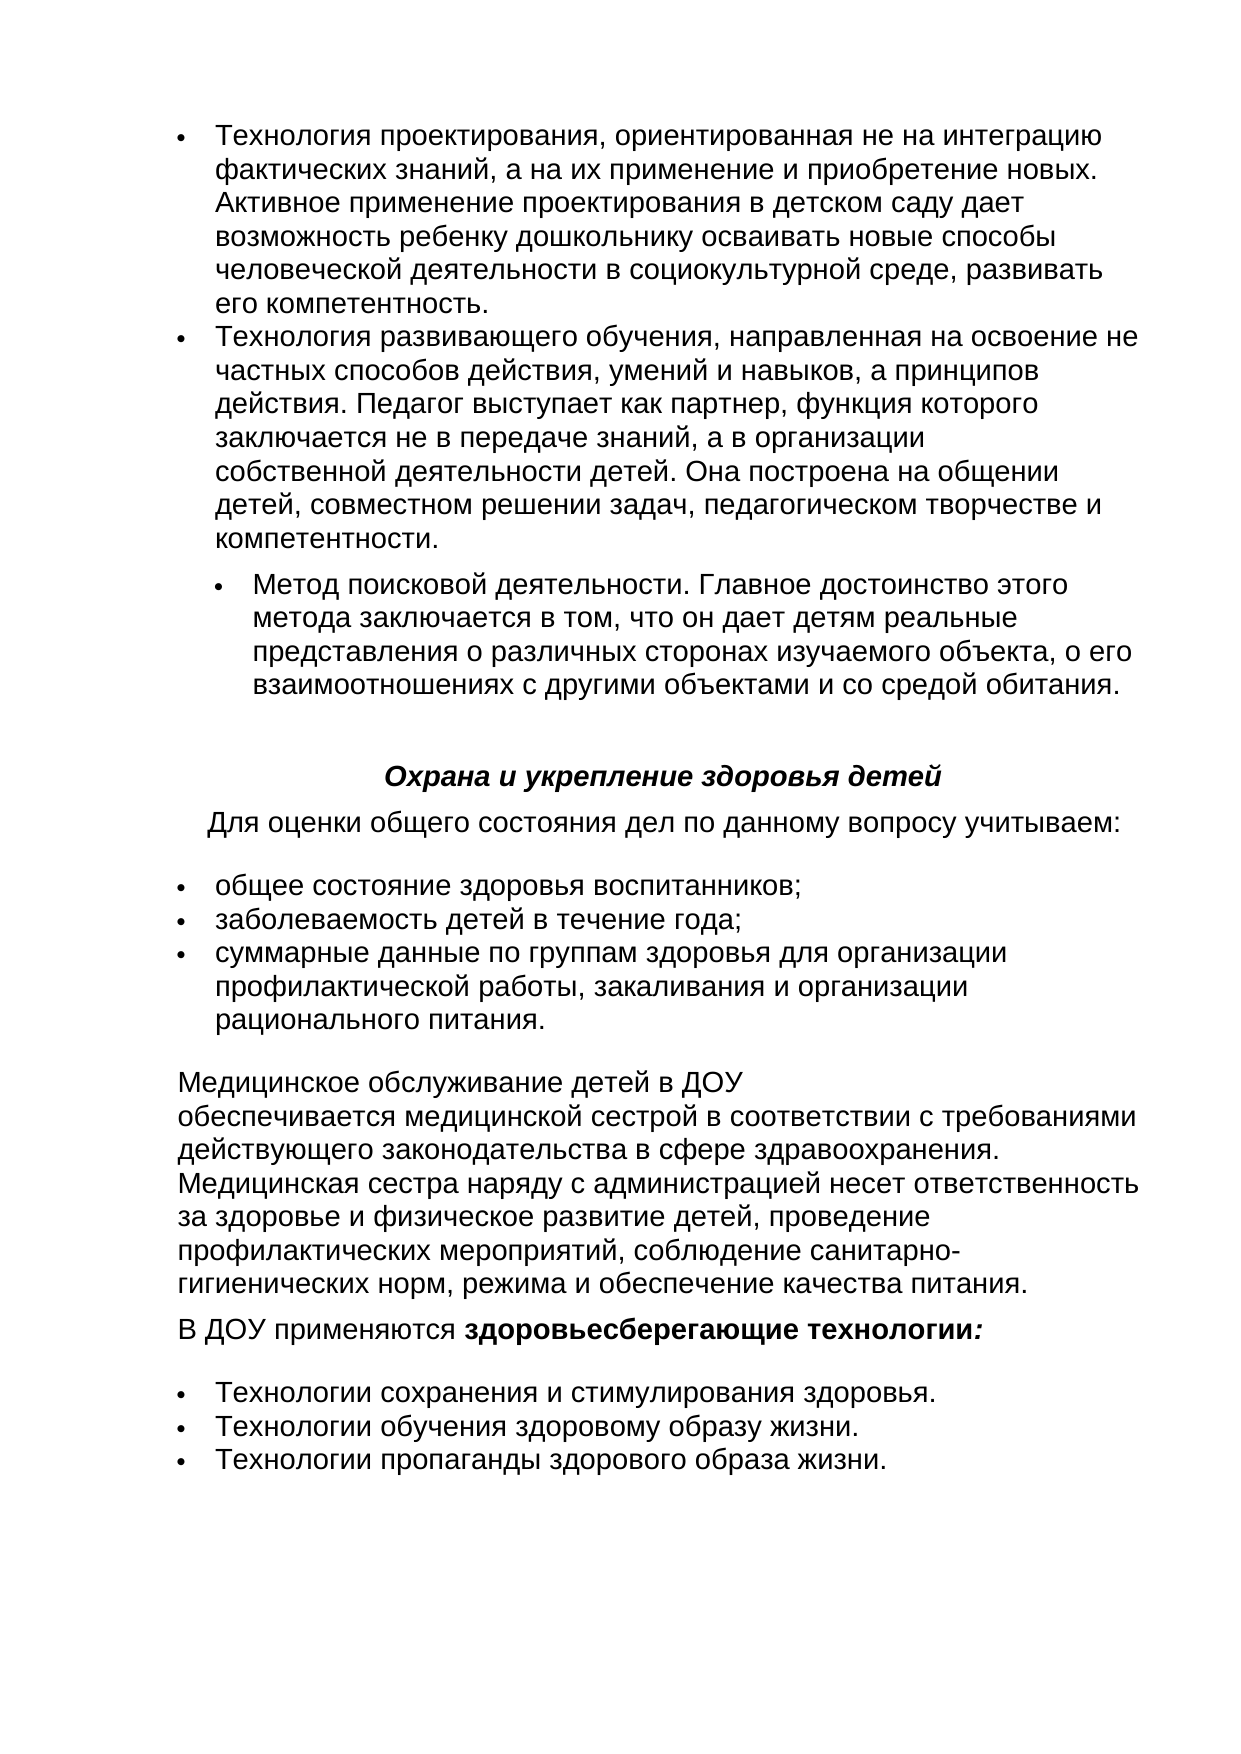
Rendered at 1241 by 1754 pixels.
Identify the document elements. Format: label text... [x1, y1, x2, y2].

text Медицинское обслуживание детей в ДОУ обеспечивается медицинской сестрой в соответствии с требованиями действующего законодательства в сфере здравоохранения. Медицинская сестра наряду с администрацией несет ответственность за здоровье и физическое развитие детей, проведение профилактических мероприятий, соблюдение санитарно-гигиенических норм, режима и обеспечение качества питания. [177, 1065, 1152, 1300]
text Для оценки общего состояния дел по данному вопросу учитываем: [177, 805, 1152, 839]
list суммарные данные по группам здоровья для организации профилактической работы, закаливания и организации рационального питания. [177, 935, 1152, 1036]
text Охрана и укрепление здоровья детей [177, 759, 1152, 793]
list Метод поисковой деятельности. Главное достоинство этого метода заключается в том, что он дает детям реальные представления о различных сторонах изучаемого объекта, о его взаимоотношениях с другими объектами и со средой обитания. [215, 567, 1152, 701]
list Технологии обучения здоровому образу жизни. [177, 1408, 1152, 1442]
list Технологии пропаганды здорового образа жизни. [177, 1442, 1152, 1476]
list общее состояние здоровья воспитанников; [177, 868, 1152, 902]
list Технология развивающего обучения, направленная на освоение не частных способов действия, умений и навыков, а принципов действия. Педагог выступает как партнер, функция которого заключается не в передаче знаний, а в организации собственной деятельности детей. Она построена на общении детей, совместном решении задач, педагогическом творчестве и компетентности. [177, 319, 1152, 554]
list Технология проектирования, ориентированная не на интеграцию фактических знаний, а на их применение и приобретение новых. Активное применение проектирования в детском саду дает возможность ребенку дошкольнику осваивать новые способы человеческой деятельности в социокультурной среде, развивать его компетентность. [177, 118, 1152, 319]
list Технологии сохранения и стимулирования здоровья. [177, 1375, 1152, 1408]
text В ДОУ применяются здоровьесберегающие технологии: [177, 1312, 1152, 1346]
list заболеваемость детей в течение года; [177, 902, 1152, 935]
